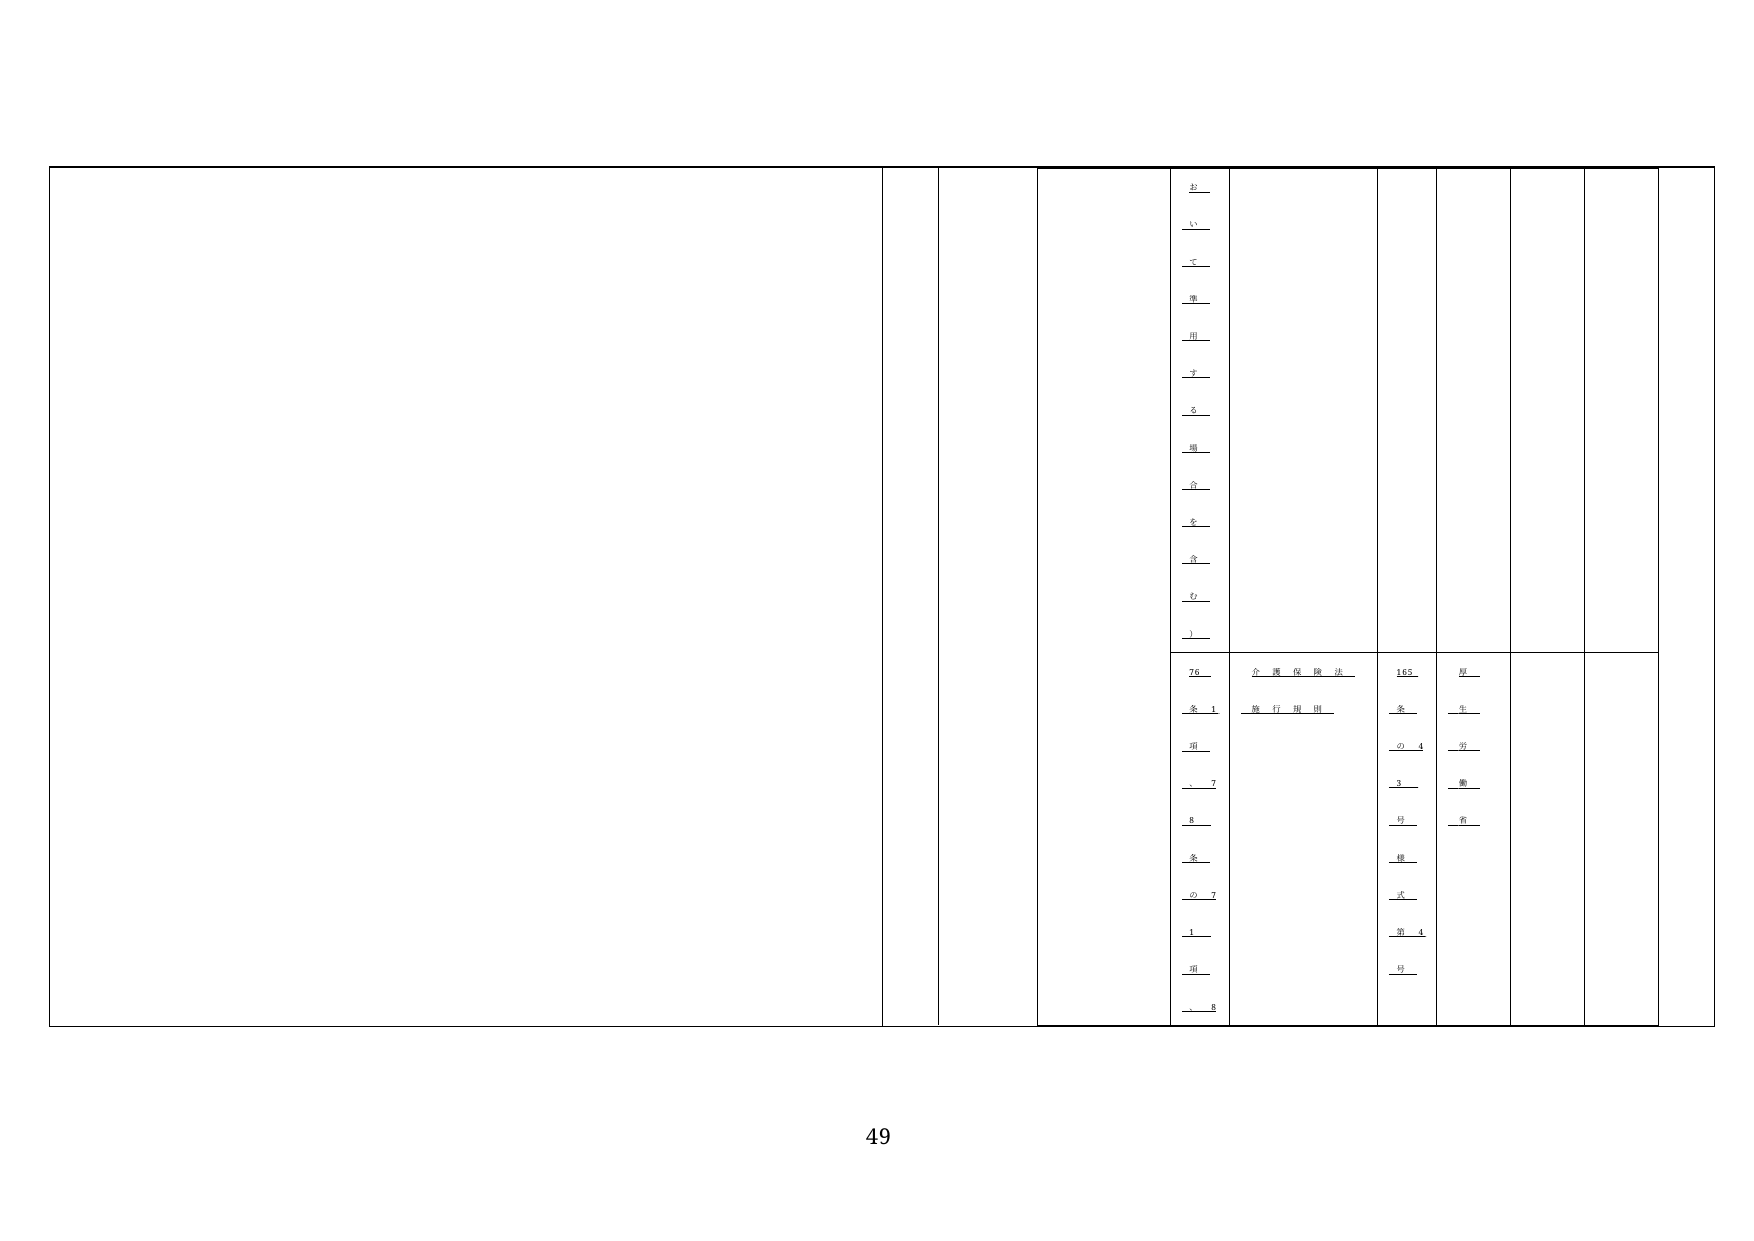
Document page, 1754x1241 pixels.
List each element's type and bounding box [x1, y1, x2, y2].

table_cell [1171, 169, 1229, 652]
table_cell [1511, 653, 1584, 1025]
table_cell [1038, 169, 1170, 1025]
table_cell [1230, 653, 1377, 1025]
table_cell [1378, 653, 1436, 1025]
table_cell [50, 168, 882, 1026]
table_cell [883, 168, 1037, 1026]
table_cell [1585, 653, 1658, 1025]
table_cell [1437, 653, 1510, 1025]
table_cell [1378, 169, 1436, 652]
table_cell [1511, 169, 1584, 652]
table_cell [1230, 169, 1377, 652]
table_cell [1659, 168, 1714, 1026]
table_cell [1437, 169, 1510, 652]
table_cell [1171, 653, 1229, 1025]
table_cell [1585, 169, 1658, 652]
